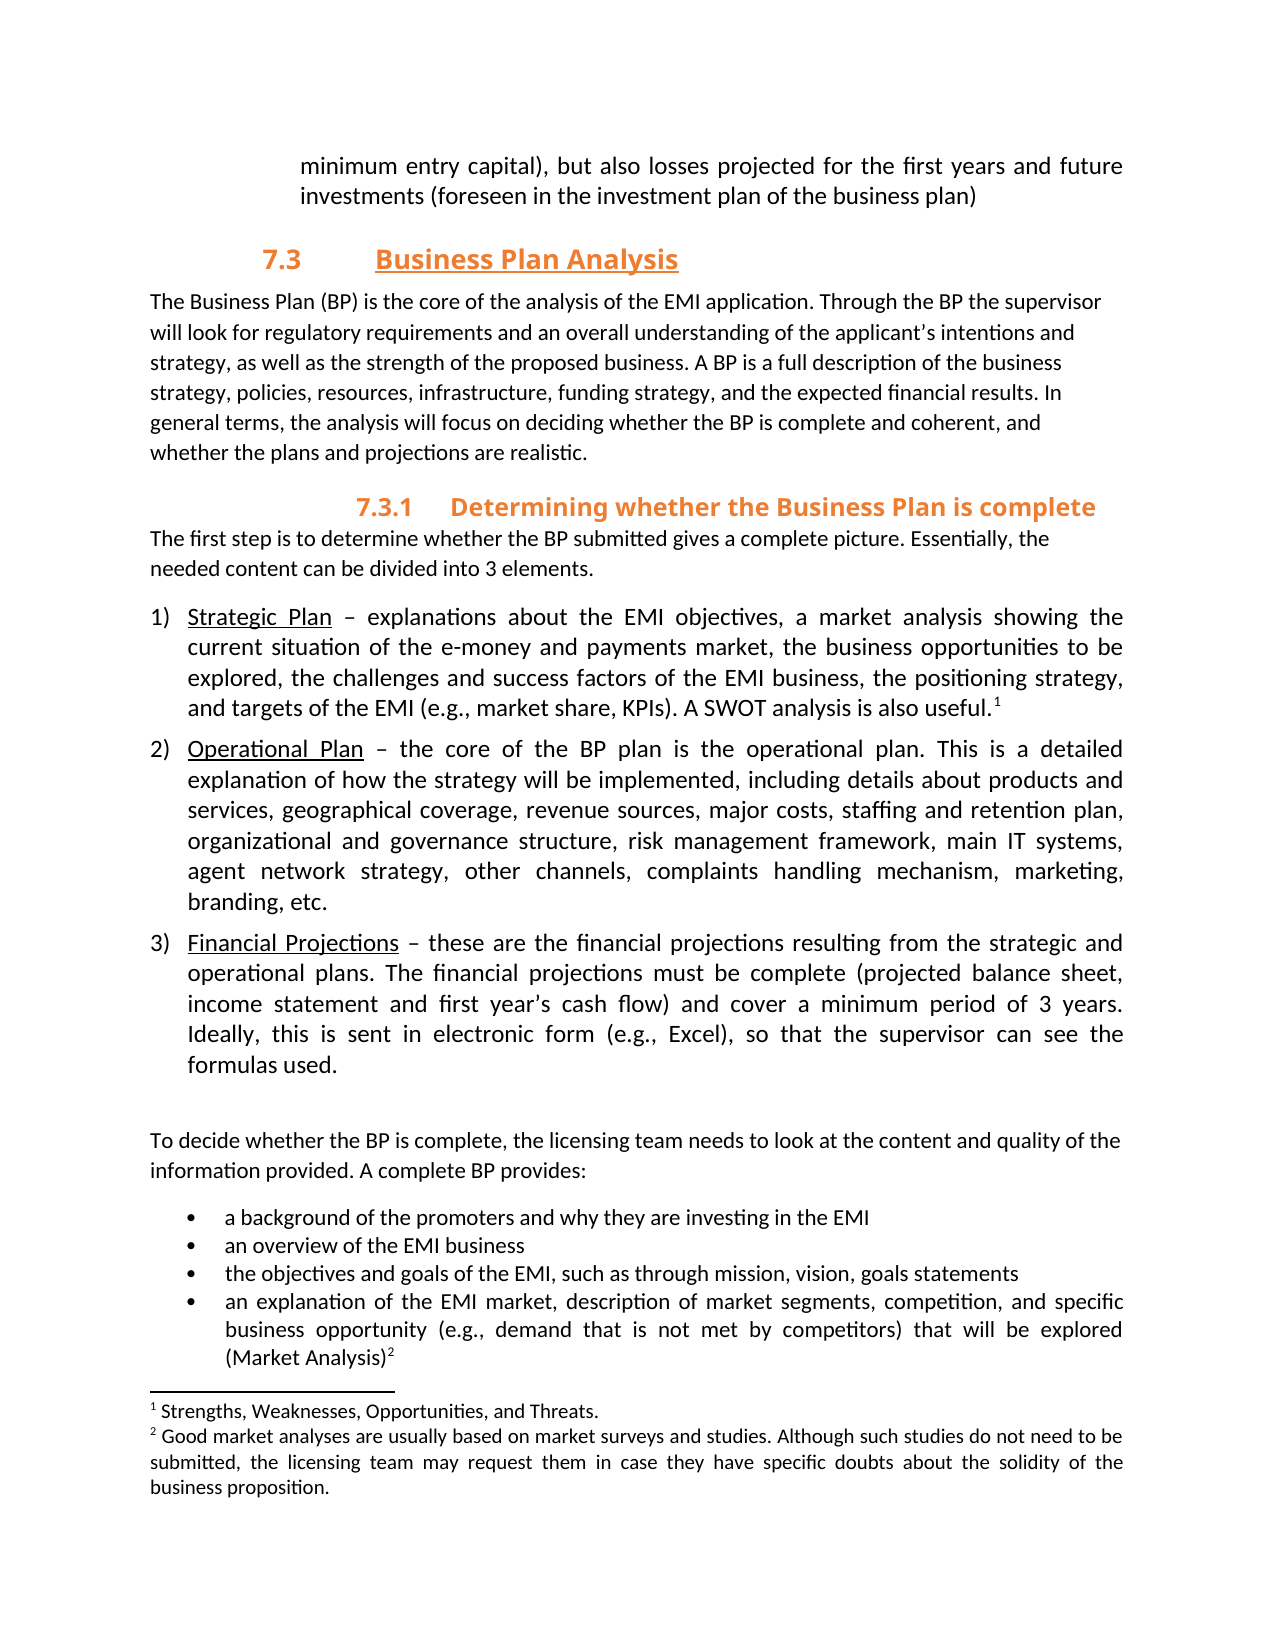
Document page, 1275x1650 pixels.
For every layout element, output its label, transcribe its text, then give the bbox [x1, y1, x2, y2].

list Financial Projections – these are the financial projections resulting from the strategic and operational plans. The financial projections must be complete (projected balance sheet, income statement and first year’s cash flow) and cover a minimum period of 3 years. Ideally, this is sent in electronic form (e.g., Excel), so that the supervisor can see the formulas used. [150, 927, 1125, 1079]
text The Business Plan (BP) is the core of the analysis of the EMI application. Through the BP the supervisor will look for regulatory requirements and an overall understanding of the applicant’s intentions and strategy, as well as the strength of the proposed business. A BP is a full description of the business strategy, policies, resources, infrastructure, funding strategy, and the expected financial results. In general terms, the analysis will focus on deciding whether the BP is complete and coherent, and whether the plans and projections are realistic. [150, 287, 1125, 467]
text To decide whether the BP is complete, the licensing team needs to look at the content and quality of the information provided. A complete BP provides: [150, 1126, 1125, 1184]
list the objectives and goals of the EMI, such as through mission, vision, goals statements [187, 1259, 1125, 1287]
subtitle Determining whether the Business Plan is complete [356, 489, 1125, 524]
subtitle Business Plan Analysis [262, 240, 1125, 277]
list Strategic Plan – explanations about the EMI objectives, a market analysis showing the current situation of the e-money and payments market, the business opportunities to be explored, the challenges and success factors of the EMI business, the positioning strategy, and targets of the EMI (e.g., market share, KPIs). A SWOT analysis is also useful. [150, 601, 1125, 723]
text The first step is to determine whether the BP submitted gives a complete picture. Essentially, the needed content can be divided into 3 elements. [150, 524, 1125, 582]
list a background of the promoters and why they are investing in the EMI [187, 1203, 1125, 1231]
list an explanation of the EMI market, description of market segments, competition, and specific business opportunity (e.g., demand that is not met by competitors) that will be explored (Market Analysis) [187, 1287, 1125, 1371]
list Operational Plan – the core of the BP plan is the operational plan. This is a detailed explanation of how the strategy will be implemented, including details about products and services, geographical coverage, revenue sources, major costs, staffing and retention plan, organizational and governance structure, risk management framework, main IT systems, agent network strategy, other channels, complaints handling mechanism, marketing, branding, etc. [150, 733, 1125, 916]
list an overview of the EMI business [187, 1231, 1125, 1259]
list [262, 150, 1125, 211]
